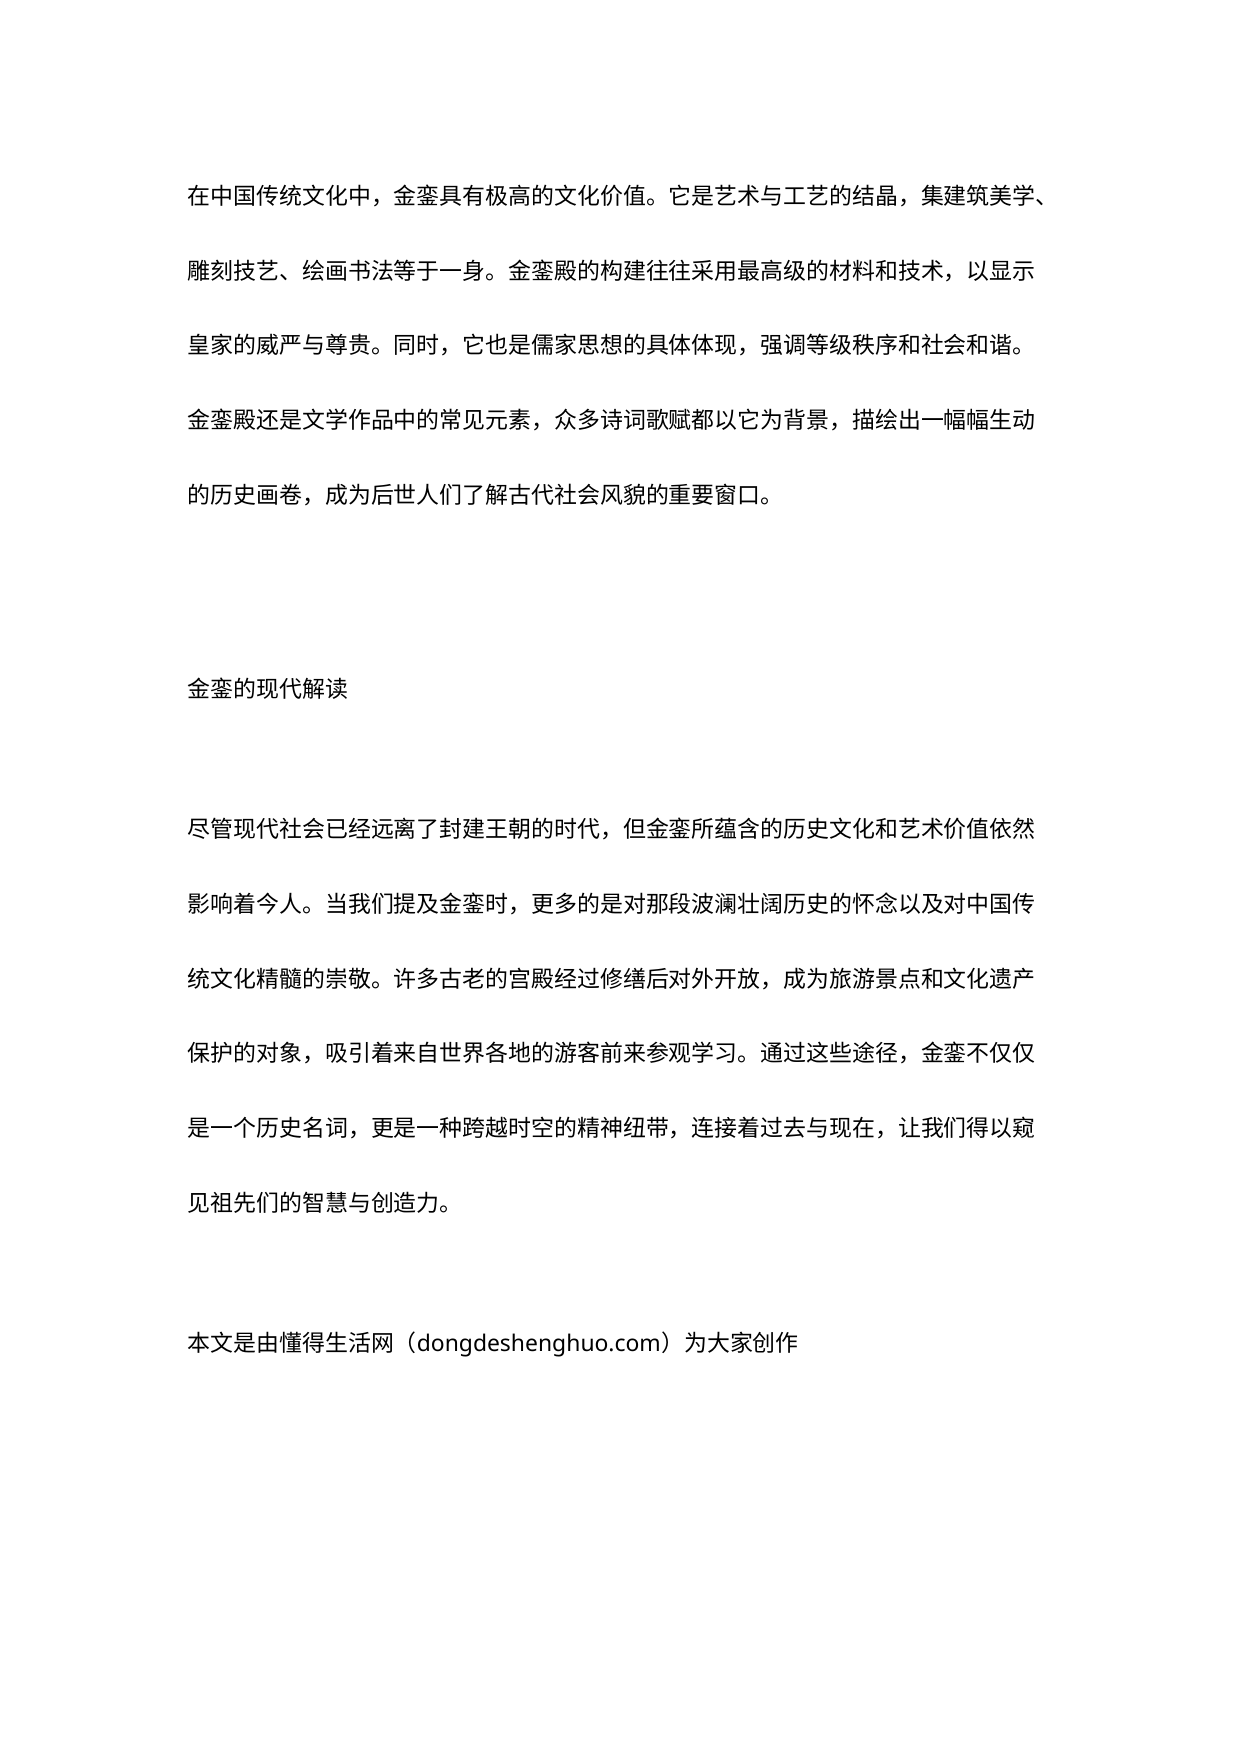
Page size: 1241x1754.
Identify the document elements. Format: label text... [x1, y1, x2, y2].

text 金銮的现代解读 [187, 655, 1053, 720]
text 本文是由懂得生活网（dongdeshenghuo.com）为大家创作 [187, 1309, 1053, 1374]
text 在中国传统文化中，金銮具有极高的文化价值。它是艺术与工艺的结晶，集建筑美学、雕刻技艺、绘画书法等于一身。金銮殿的构建往往采用最高级的材料和技术，以显示皇家的威严与尊贵。同时，它也是儒家思想的具体体现，强调等级秩序和社会和谐。金銮殿还是文学作品中的常见元素，众多诗词歌赋都以它为背景，描绘出一幅幅生动的历史画卷，成为后世人们了解古代社会风貌的重要窗口。 [187, 162, 1053, 526]
text 尽管现代社会已经远离了封建王朝的时代，但金銮所蕴含的历史文化和艺术价值依然影响着今人。当我们提及金銮时，更多的是对那段波澜壮阔历史的怀念以及对中国传统文化精髓的崇敬。许多古老的宫殿经过修缮后对外开放，成为旅游景点和文化遗产保护的对象，吸引着来自世界各地的游客前来参观学习。通过这些途径，金銮不仅仅是一个历史名词，更是一种跨越时空的精神纽带，连接着过去与现在，让我们得以窥见祖先们的智慧与创造力。 [187, 795, 1053, 1234]
